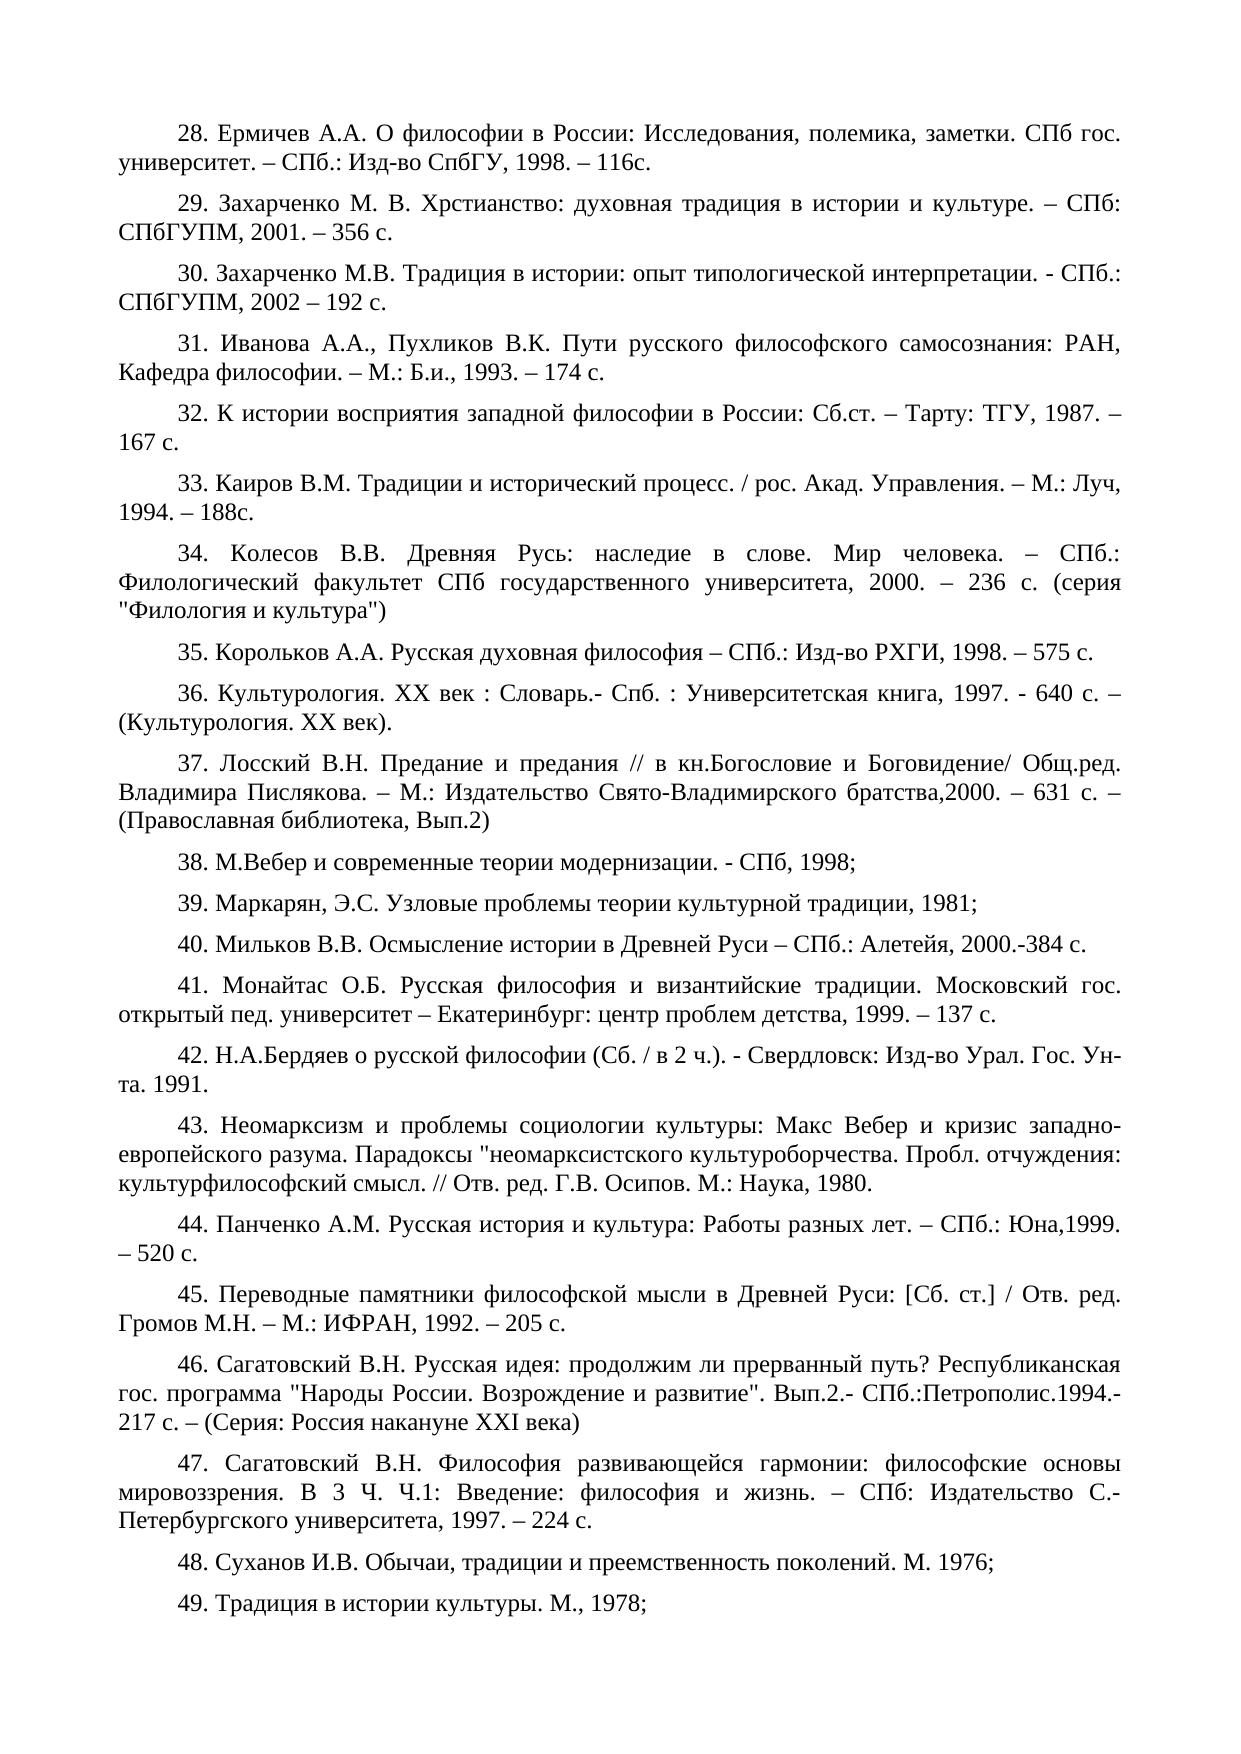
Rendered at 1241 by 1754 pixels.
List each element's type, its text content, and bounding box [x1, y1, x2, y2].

text 32. К истории восприятия западной философии в России: Сб.ст. – Тарту: ТГУ, 1987. – 167 с. [118, 398, 1122, 456]
text 30. Захарченко М.В. Традиция в истории: опыт типологической интерпретации. - СПб.: СПбГУПМ, 2002 – 192 с. [118, 258, 1122, 316]
text 41. Монайтас О.Б. Русская философия и византийские традиции. Московский гос. открытый пед. университет – Екатеринбург: центр проблем детства, 1999. – 137 с. [118, 971, 1122, 1028]
text 34. Колесов В.В. Древняя Русь: наследие в слове. Мир человека. – СПб.: Филологический факультет СПб государственного университета, 2000. – 236 с. (серия "Филология и культура") [118, 538, 1122, 624]
text 28. Ермичев А.А. О философии в России: Исследования, полемика, заметки. СПб гос. университет. – СПб.: Изд-во СпбГУ, 1998. – 116с. [118, 118, 1122, 176]
text 31. Иванова А.А., Пухликов В.К. Пути русского философского самосознания: РАН, Кафедра философии. – М.: Б.и., 1993. – 174 с. [118, 328, 1122, 386]
text 49. Традиция в истории культуры. М., 1978; [118, 1588, 1122, 1617]
text 48. Суханов И.В. Обычаи, традиции и преемственность поколений. М. 1976; [118, 1547, 1122, 1576]
text 33. Каиров В.М. Традиции и исторический процесс. / рос. Акад. Управления. – М.: Луч, 1994. – 188с. [118, 468, 1122, 526]
text 38. М.Вебер и современные теории модернизации. - СПб, 1998; [118, 847, 1122, 876]
text 44. Панченко А.М. Русская история и культура: Работы разных лет. – СПб.: Юна,1999. – 520 с. [118, 1209, 1122, 1267]
text 43. Неомарксизм и проблемы социологии культуры: Макс Вебер и кризис западно-европейского разума. Парадоксы "неомарксистского культуроборчества. Пробл. отчуждения: культурфилософский смысл. // Отв. ред. Г.В. Осипов. М.: Наука, 1980. [118, 1111, 1122, 1197]
text 45. Переводные памятники философской мысли в Древней Руси: [Сб. ст.] / Отв. ред. Громов М.Н. – М.: ИФРАН, 1992. – 205 с. [118, 1279, 1122, 1337]
text 46. Сагатовский В.Н. Русская идея: продолжим ли прерванный путь? Республиканская гос. программа "Народы России. Возрождение и развитие". Вып.2.- СПб.:Петрополис.1994.-217 с. – (Серия: Россия накануне ХХI века) [118, 1349, 1122, 1436]
text 47. Сагатовский В.Н. Философия развивающейся гармонии: философские основы мировоззрения. В 3 Ч. Ч.1: Введение: философия и жизнь. – СПб: Издательство С.-Петербургского университета, 1997. – 224 с. [118, 1448, 1122, 1534]
text 39. Маркарян, Э.С. Узловые проблемы теории культурной традиции, 1981; [118, 888, 1122, 917]
text 37. Лосский В.Н. Предание и предания // в кн.Богословие и Боговидение/ Общ.ред. Владимира Пислякова. – М.: Издательство Свято-Владимирского братства,2000. – 631 с. – (Православная библиотека, Вып.2) [118, 748, 1122, 834]
text 29. Захарченко М. В. Хрстианство: духовная традиция в истории и культуре. – СПб: СПбГУПМ, 2001. – 356 с. [118, 188, 1122, 246]
text 36. Культурология. ХХ век : Словарь.- Спб. : Университетская книга, 1997. - 640 с. – (Культурология. ХХ век). [118, 678, 1122, 736]
text 42. Н.А.Бердяев о русской философии (Сб. / в 2 ч.). - Свердловск: Изд-во Урал. Гос. Ун-та. 1991. [118, 1041, 1122, 1098]
text 35. Корольков А.А. Русская духовная философия – СПб.: Изд-во РХГИ, 1998. – 575 с. [118, 637, 1122, 666]
text 40. Мильков В.В. Осмысление истории в Древней Руси – СПб.: Алетейя, 2000.-384 с. [118, 929, 1122, 958]
